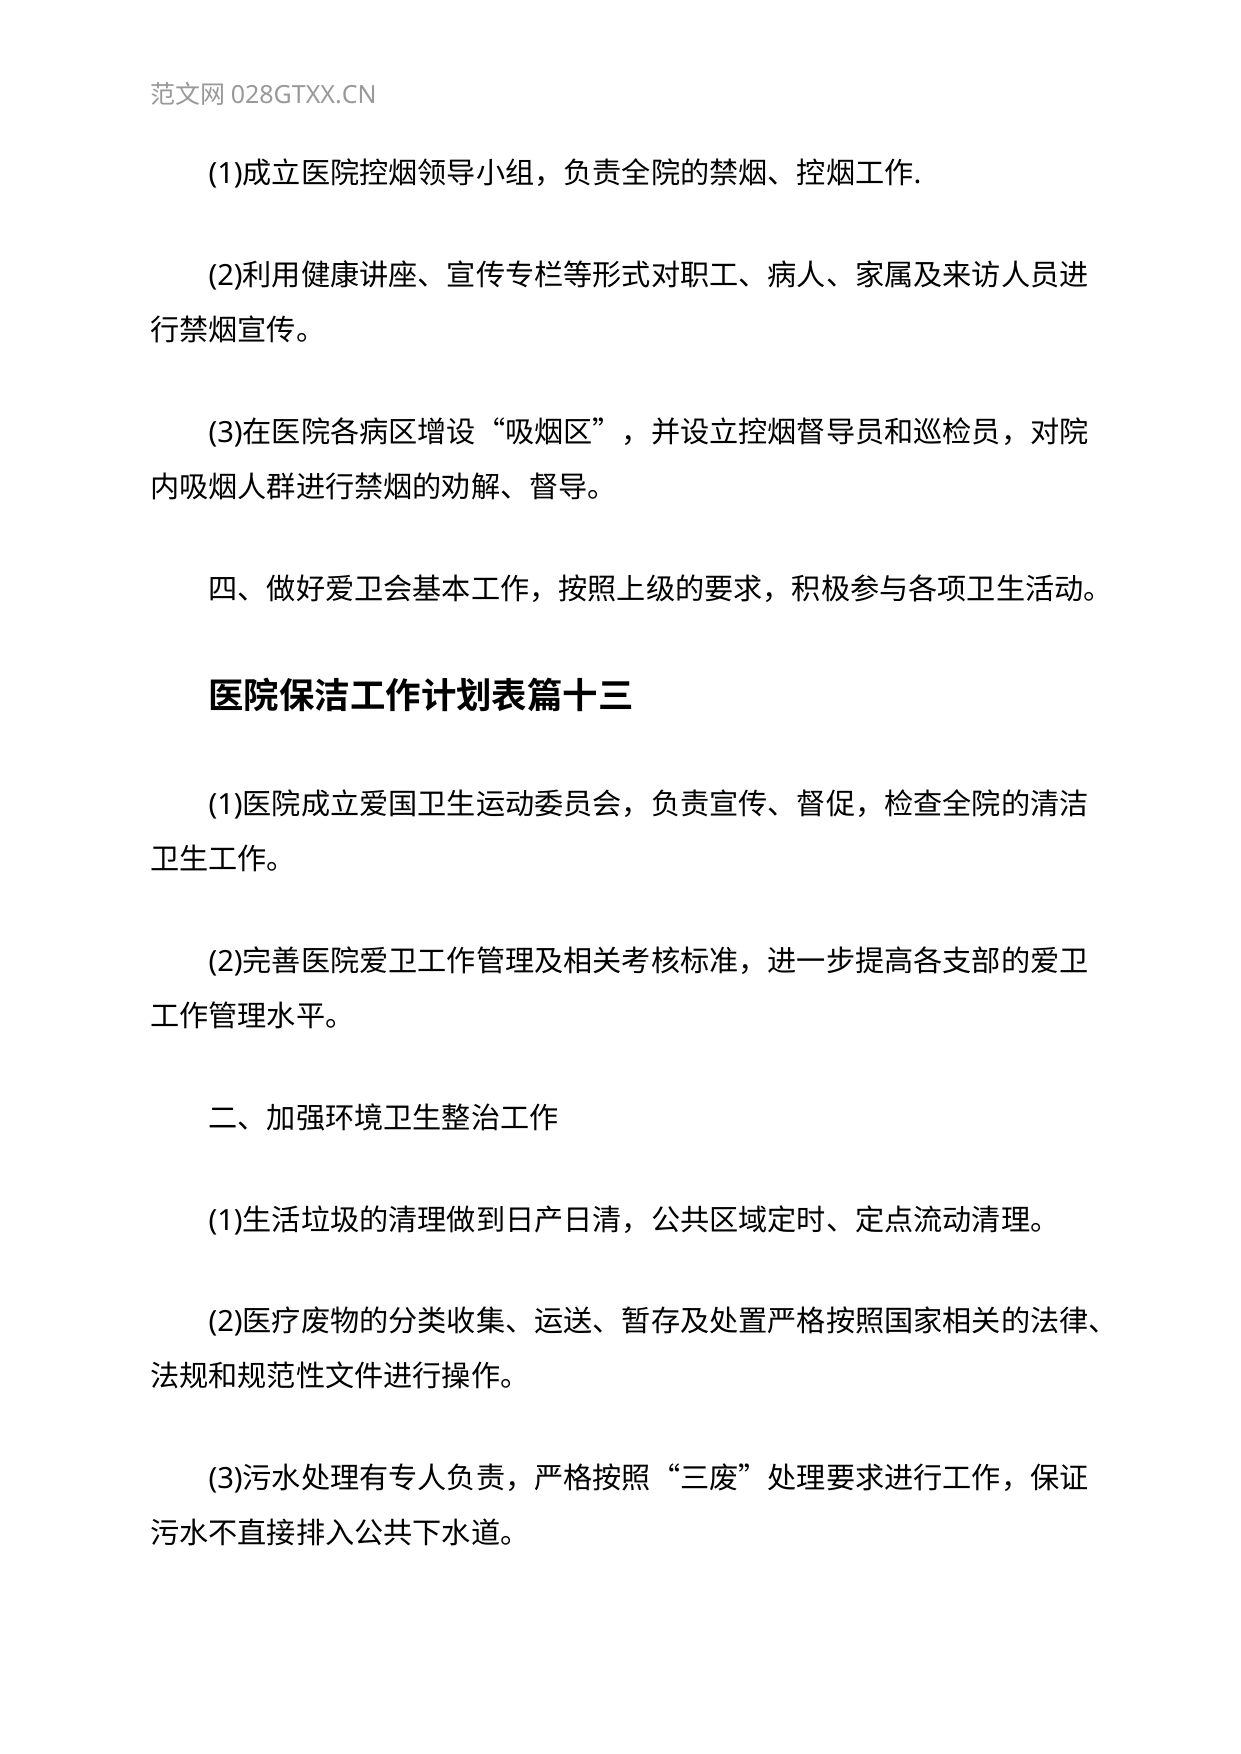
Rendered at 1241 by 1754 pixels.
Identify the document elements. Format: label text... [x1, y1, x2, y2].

text (1)成立医院控烟领导小组，负责全院的禁烟、控烟工作. [150, 150, 1090, 192]
text (3)污水处理有专人负责，严格按照“三废”处理要求进行工作，保证污水不直接排入公共下水道。 [150, 1455, 1090, 1552]
text (3)在医院各病区增设“吸烟区”，并设立控烟督导员和巡检员，对院内吸烟人群进行禁烟的劝解、督导。 [150, 409, 1090, 506]
text 医院保洁工作计划表篇十三 [150, 667, 1090, 718]
text 四、做好爱卫会基本工作，按照上级的要求，积极参与各项卫生活动。 [150, 566, 1090, 608]
text (1)生活垃圾的清理做到日产日清，公共区域定时、定点流动清理。 [150, 1196, 1090, 1238]
text (2)医疗废物的分类收集、运送、暂存及处置严格按照国家相关的法律、法规和规范性文件进行操作。 [150, 1298, 1090, 1395]
text (2)利用健康讲座、宣传专栏等形式对职工、病人、家属及来访人员进行禁烟宣传。 [150, 252, 1090, 349]
text 二、加强环境卫生整治工作 [150, 1094, 1090, 1137]
text (2)完善医院爱卫工作管理及相关考核标准，进一步提高各支部的爱卫工作管理水平。 [150, 937, 1090, 1035]
text (1)医院成立爱国卫生运动委员会，负责宣传、督促，检查全院的清洁卫生工作。 [150, 781, 1090, 878]
